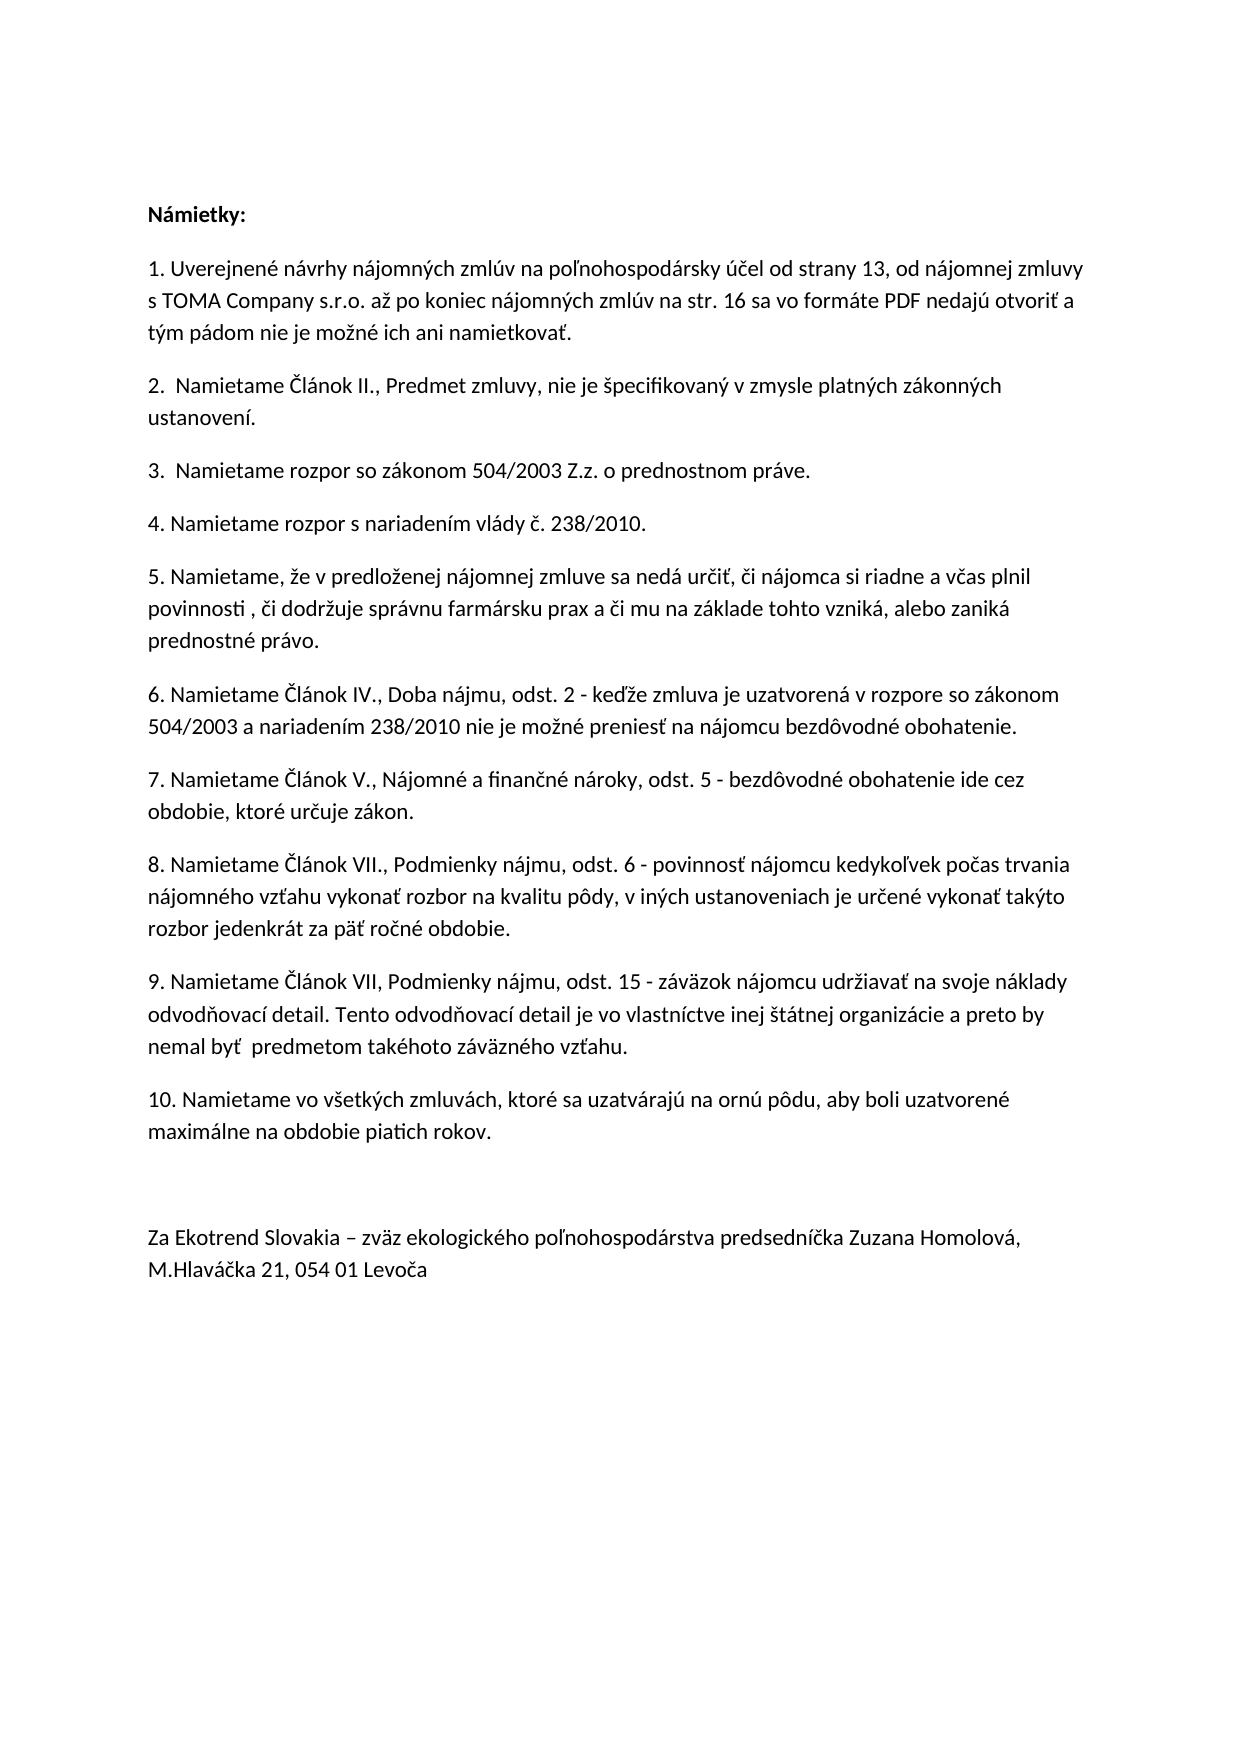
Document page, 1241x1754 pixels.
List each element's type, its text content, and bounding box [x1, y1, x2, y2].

text 10. Namietame vo všetkých zmluvách, ktoré sa uzatvárajú na ornú pôdu, aby boli uzatvorené maximálne na obdobie piatich rokov. [148, 1085, 1093, 1145]
text 5. Namietame, že v predloženej nájomnej zmluve sa nedá určiť, či nájomca si riadne a včas plnil povinnosti , či dodržuje správnu farmársku prax a či mu na základe tohto vzniká, alebo zaniká prednostné právo. [148, 562, 1093, 655]
text Námietky: [148, 201, 1093, 229]
text 3. Namietame rozpor so zákonom 504/2003 Z.z. o prednostnom práve. [148, 456, 1093, 484]
text 2. Namietame Článok II., Predmet zmluvy, nie je špecifikovaný v zmysle platných zákonných ustanovení. [148, 371, 1093, 431]
text 4. Namietame rozpor s nariadením vlády č. 238/2010. [148, 509, 1093, 537]
text Za Ekotrend Slovakia – zväz ekologického poľnohospodárstva predsedníčka Zuzana Homolová, M.Hlaváčka 21, 054 01 Levoča [148, 1223, 1093, 1283]
text 1. Uverejnené návrhy nájomných zmlúv na poľnohospodársky účel od strany 13, od nájomnej zmluvy s TOMA Company s.r.o. až po koniec nájomných zmlúv na str. 16 sa vo formáte PDF nedajú otvoriť a tým pádom nie je možné ich ani namietkovať. [148, 254, 1093, 346]
text 6. Namietame Článok IV., Doba nájmu, odst. 2 - keďže zmluva je uzatvorená v rozpore so zákonom 504/2003 a nariadením 238/2010 nie je možné preniesť na nájomcu bezdôvodné obohatenie. [148, 680, 1093, 740]
text 7. Namietame Článok V., Nájomné a finančné nároky, odst. 5 - bezdôvodné obohatenie ide cez obdobie, ktoré určuje zákon. [148, 765, 1093, 825]
text 9. Namietame Článok VII, Podmienky nájmu, odst. 15 - záväzok nájomcu udržiavať na svoje náklady odvodňovací detail. Tento odvodňovací detail je vo vlastníctve inej štátnej organizácie a preto by nemal byť predmetom takéhoto záväzného vzťahu. [148, 967, 1093, 1060]
text 8. Namietame Článok VII., Podmienky nájmu, odst. 6 - povinnosť nájomcu kedykoľvek počas trvania nájomného vzťahu vykonať rozbor na kvalitu pôdy, v iných ustanoveniach je určené vykonať takýto rozbor jedenkrát za päť ročné obdobie. [148, 850, 1093, 942]
